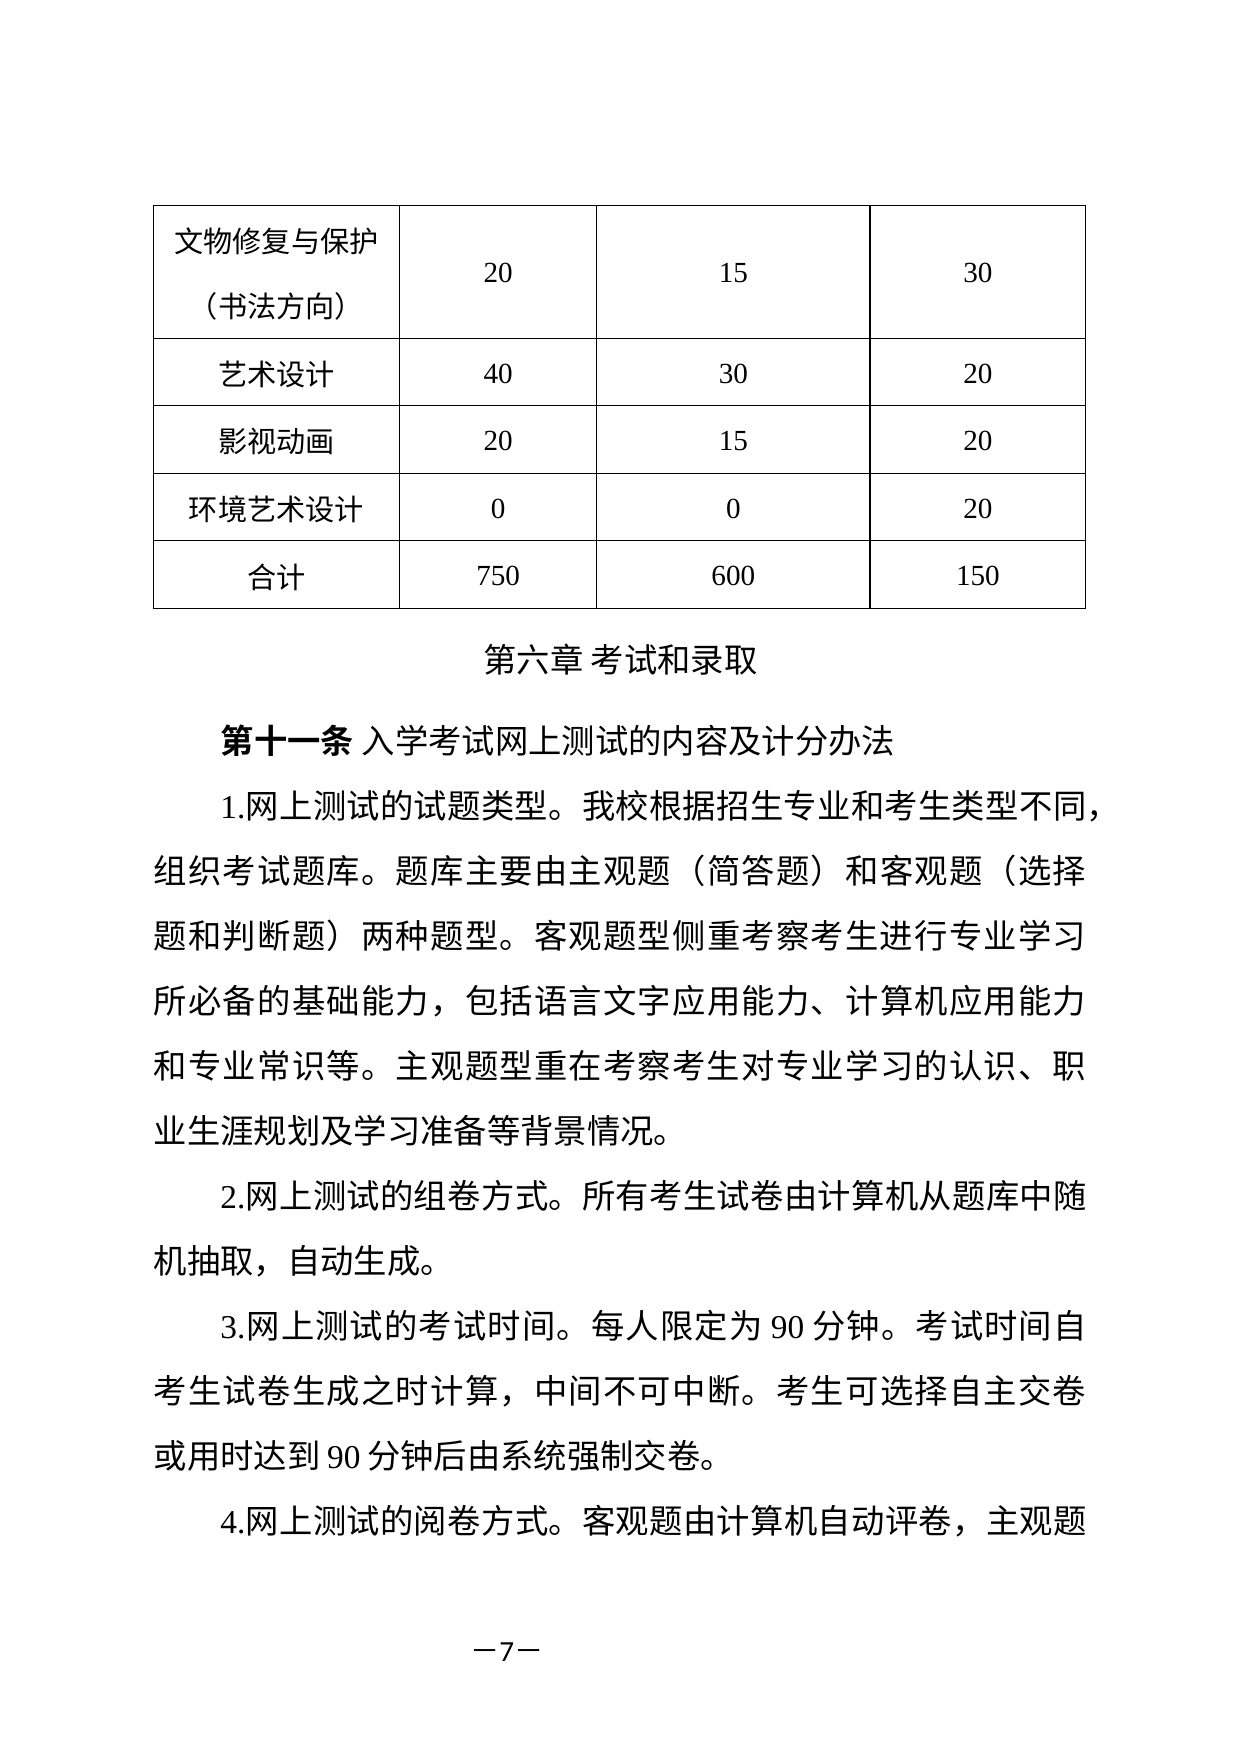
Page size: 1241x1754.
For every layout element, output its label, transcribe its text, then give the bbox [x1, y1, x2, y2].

table_cell 20 [400, 406, 596, 473]
table_cell 影视动画 [154, 406, 399, 473]
table_cell 20 [871, 339, 1085, 405]
table_cell 合计 [154, 541, 399, 608]
table_cell 750 [400, 541, 596, 608]
text 2.网上测试的组卷方式。所有考生试卷由计算机从题库中随机抽取，自动生成。 [153, 1161, 1087, 1291]
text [153, 1486, 1087, 1551]
table_cell 15 [597, 206, 869, 337]
table_cell 600 [597, 541, 869, 608]
table_cell 15 [597, 406, 869, 473]
table_cell 0 [597, 474, 869, 540]
table_cell 艺术设计 [154, 339, 399, 405]
text 1.网上测试的试题类型。我校根据招生专业和考生类型不同，组织考试题库。题库主要由主观题（简答题）和客观题（选择题和判断题）两种题型。客观题型侧重考察考生进行专业学习所必备的基础能力，包括语言文字应用能力、计算机应用能力和专业常识等。主观题型重在考察考生对专业学习的认识、职业生涯规划及学习准备等背景情况。 [153, 771, 1087, 1161]
table_cell 150 [871, 541, 1085, 608]
text 第十一条 入学考试网上测试的内容及计分办法 [153, 706, 1087, 771]
table_cell 20 [871, 474, 1085, 540]
table_cell 环境艺术设计 [154, 474, 399, 540]
table_cell 30 [597, 339, 869, 405]
table_cell 文物修复与保护（书法方向） [154, 206, 399, 337]
table_cell 30 [871, 206, 1085, 337]
table_cell 40 [400, 339, 596, 405]
table_cell 0 [400, 474, 596, 540]
table_cell 20 [871, 406, 1085, 473]
text 3.网上测试的考试时间。每人限定为90分钟。考试时间自考生试卷生成之时计算，中间不可中断。考生可选择自主交卷或用时达到90分钟后由系统强制交卷。 [153, 1291, 1087, 1486]
table_cell 20 [400, 206, 596, 337]
text 第六章 考试和录取 [153, 625, 1087, 690]
